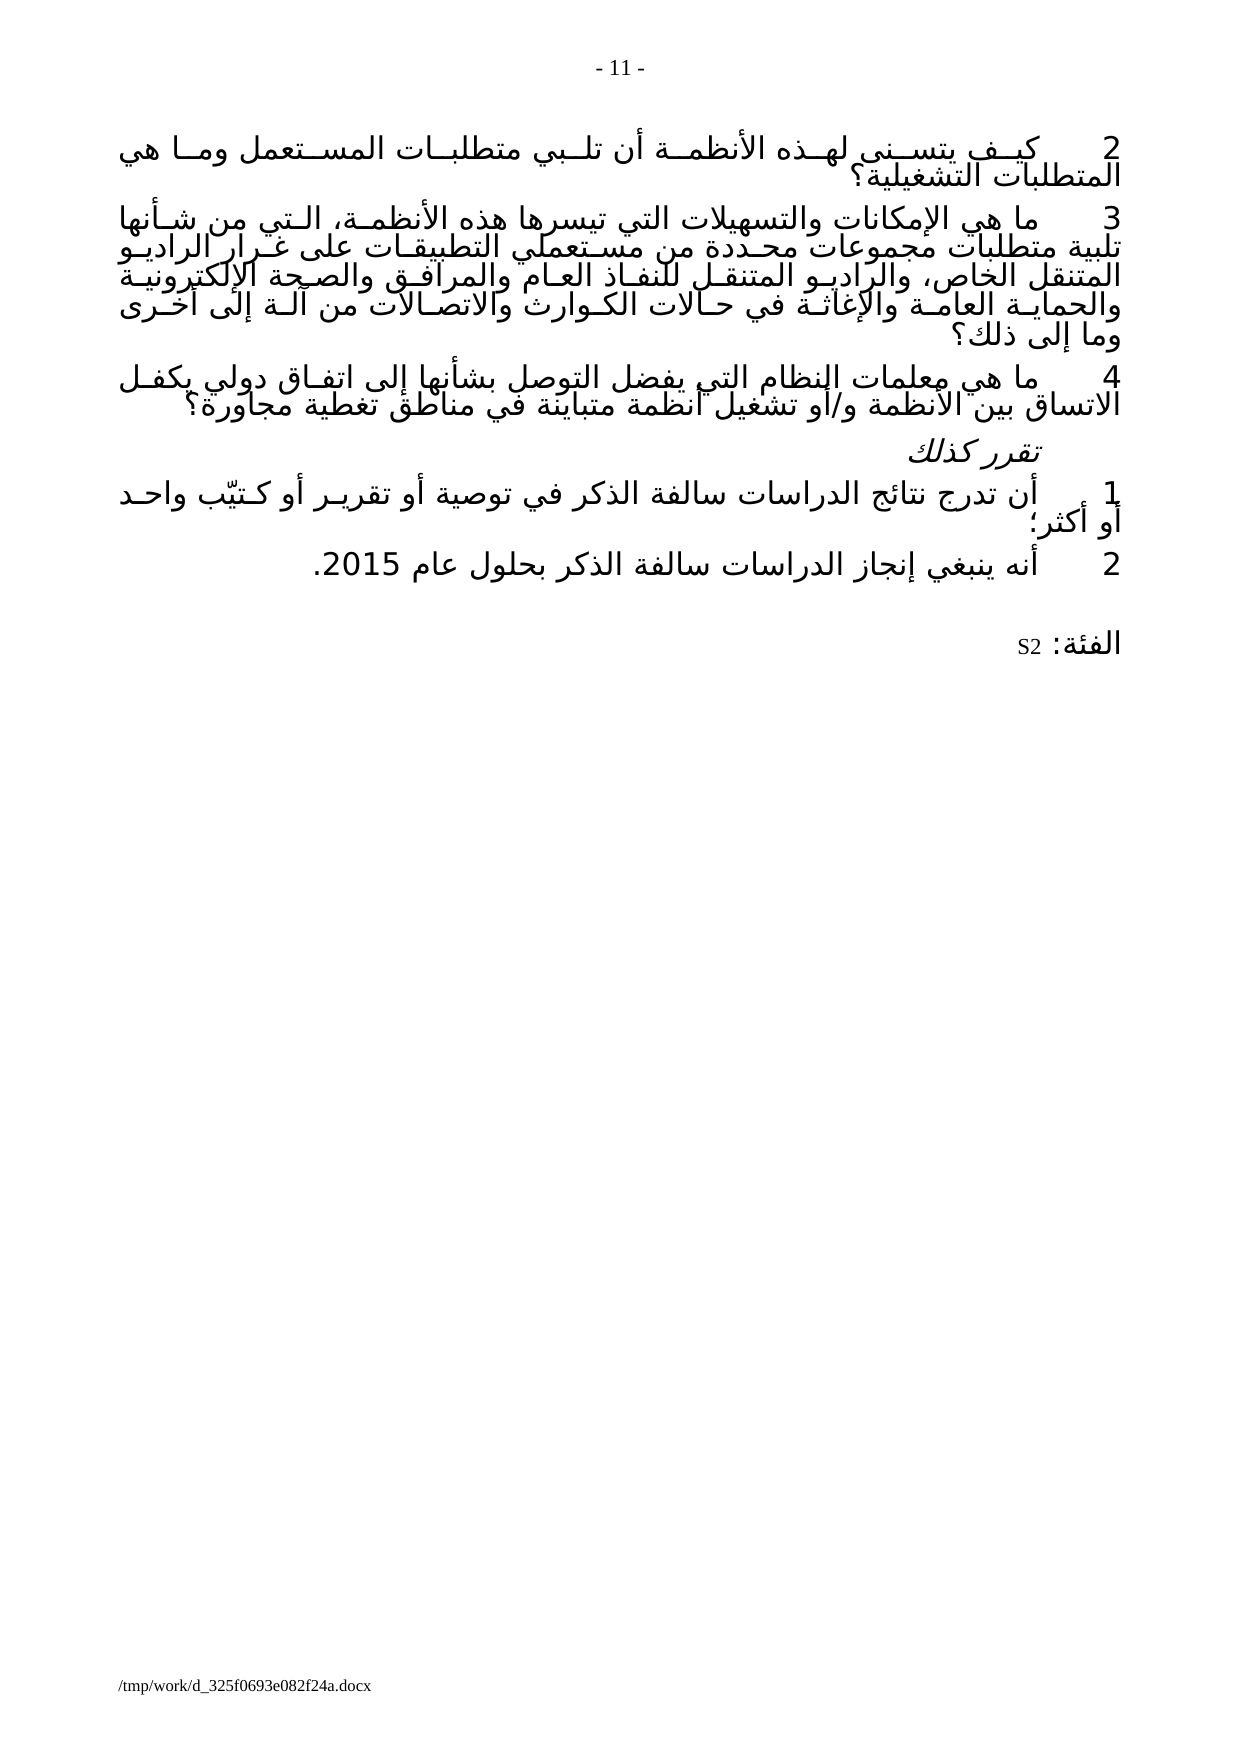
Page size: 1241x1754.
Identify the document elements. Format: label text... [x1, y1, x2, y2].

text تقرر كذلك [118, 440, 1039, 469]
text 2 أنه ينبغي إنجاز الدراسات سالفة الذكر بحلول عام 2015. [118, 552, 511, 581]
text 4 ما هي معلمات النظام التي يفضل التوصل بشأنها إلى اتفاق دولي يكفل الاتساق بين الأنظمة و/أو تشغيل أنظمة متباينة في مناطق تغطية مجاورة؟ [118, 365, 1122, 423]
text الفئة: S2 [118, 631, 1122, 660]
text 1 أن تدرج نتائج الدراسات سالفة الذكر في توصية أو تقرير أو كتيّب واحد أو أكثر؛ [118, 481, 1122, 539]
text 2 كيف يتسنى لهذه الأنظمة أن تلبي متطلبات المستعمل وما هي المتطلبات التشغيلية؟ [118, 136, 1122, 194]
text 2 أنه ينبغي إنجاز الدراسات سالفة الذكر بحلول عام 2015. [564, 552, 1122, 581]
text 3 ما هي الإمكانات والتسهيلات التي تيسرها هذه الأنظمة، التي من شأنها تلبية متطلبات مجموعات محددة من مستعملي التطبيقات على غرار الراديو المتنقل الخاص، والراديو المتنقل للنفاذ العام والمرافق والصحة الإلكترونية والحماية العامة والإغاثة في حالات الكوارث والاتصالات من آلة إلى أخرى وما إلى ذلك؟ [118, 207, 1122, 352]
